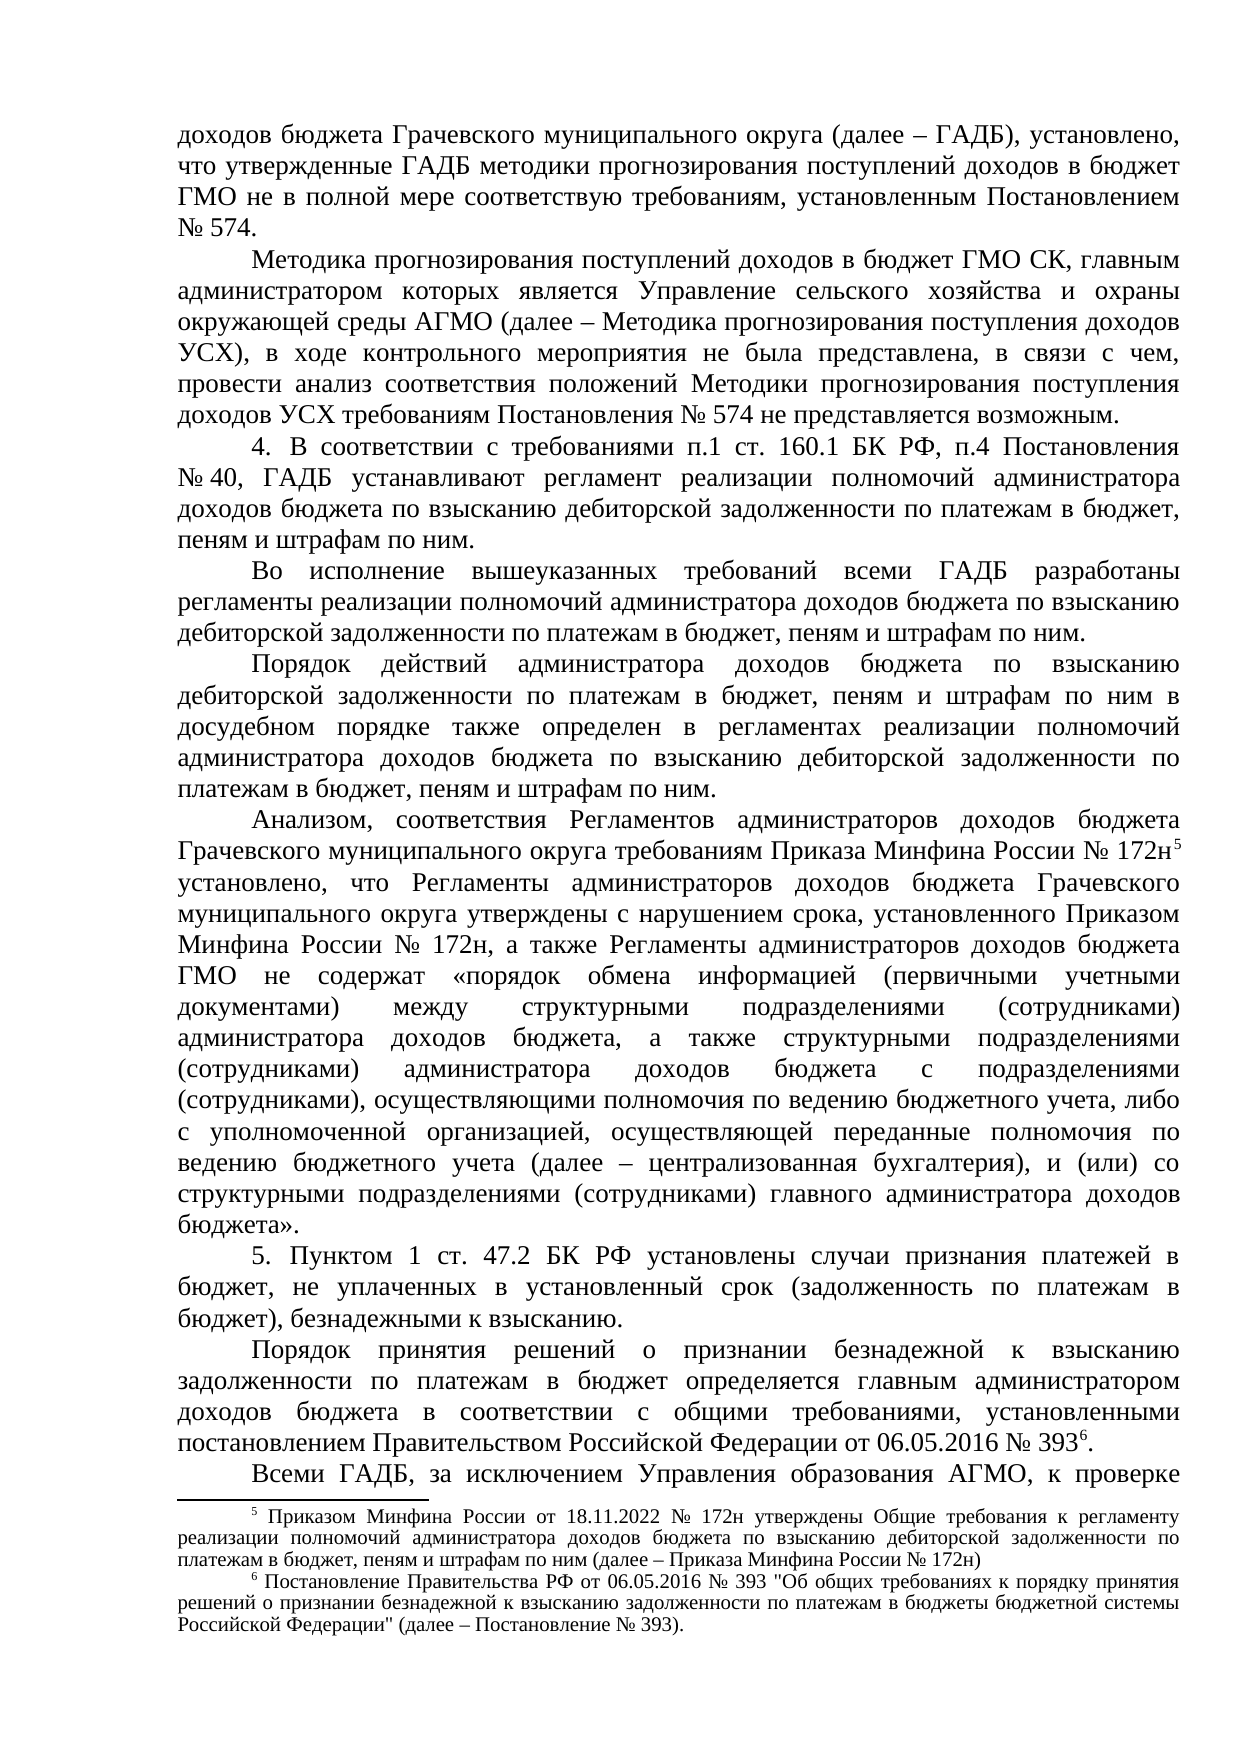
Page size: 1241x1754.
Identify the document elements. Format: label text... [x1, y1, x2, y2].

text Методика прогнозирования поступлений доходов в бюджет ГМО СК, главным администратором которых является Управление сельского хозяйства и охраны окружающей среды АГМО (далее – Методика прогнозирования поступления доходов УСХ), в ходе контрольного мероприятия не была представлена, в связи с чем, провести анализ соответствия положений Методики прогнозирования поступления доходов УСХ требованиям Постановления № 574 не представляется возможным. [177, 243, 1181, 429]
text Порядок принятия решений о признании безнадежной к взысканию задолженности по платежам в бюджет определяется главным администратором доходов бюджета в соответствии с общими требованиями, установленными постановлением Правительством Российской Федерации от 06.05.2016 № 393. [177, 1333, 1181, 1457]
text Во исполнение вышеуказанных требований всеми ГАДБ разработаны регламенты реализации полномочий администратора доходов бюджета по взысканию дебиторской задолженности по платежам в бюджет, пеням и штрафам по ним. [177, 554, 1181, 648]
list Пунктом 1 ст. 47.2 БК РФ установлены случаи признания платежей в бюджет, не уплаченных в установленный срок (задолженность по платежам в бюджет), безнадежными к взысканию. [177, 1239, 1181, 1333]
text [177, 118, 1181, 243]
text Порядок действий администратора доходов бюджета по взысканию дебиторской задолженности по платежам в бюджет, пеням и штрафам по ним в досудебном порядке также определен в регламентах реализации полномочий администратора доходов бюджета по взысканию дебиторской задолженности по платежам в бюджет, пеням и штрафам по ним. [177, 648, 1181, 803]
text Анализом, соответствия Регламентов администраторов доходов бюджета Грачевского муниципального округа требованиям Приказа Минфина России № 172н установлено, что Регламенты администраторов доходов бюджета Грачевского муниципального округа утверждены с нарушением срока, установленного Приказом Минфина России № 172н, а также Регламенты администраторов доходов бюджета ГМО не содержат «порядок обмена информацией (первичными учетными документами) между структурными подразделениями (сотрудниками) администратора доходов бюджета, а также структурными подразделениями (сотрудниками) администратора доходов бюджета с подразделениями (сотрудниками), осуществляющими полномочия по ведению бюджетного учета, либо с уполномоченной организацией, осуществляющей переданные полномочия по ведению бюджетного учета (далее – централизованная бухгалтерия), и (или) со структурными подразделениями (сотрудниками) главного администратора доходов бюджета». [177, 803, 1181, 1239]
list В соответствии с требованиями п.1 ст. 160.1 БК РФ, п.4 Постановления № 40, ГАДБ устанавливают регламент реализации полномочий администратора доходов бюджета по взысканию дебиторской задолженности по платежам в бюджет, пеням и штрафам по ним. [177, 429, 1181, 554]
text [177, 1457, 1181, 1488]
